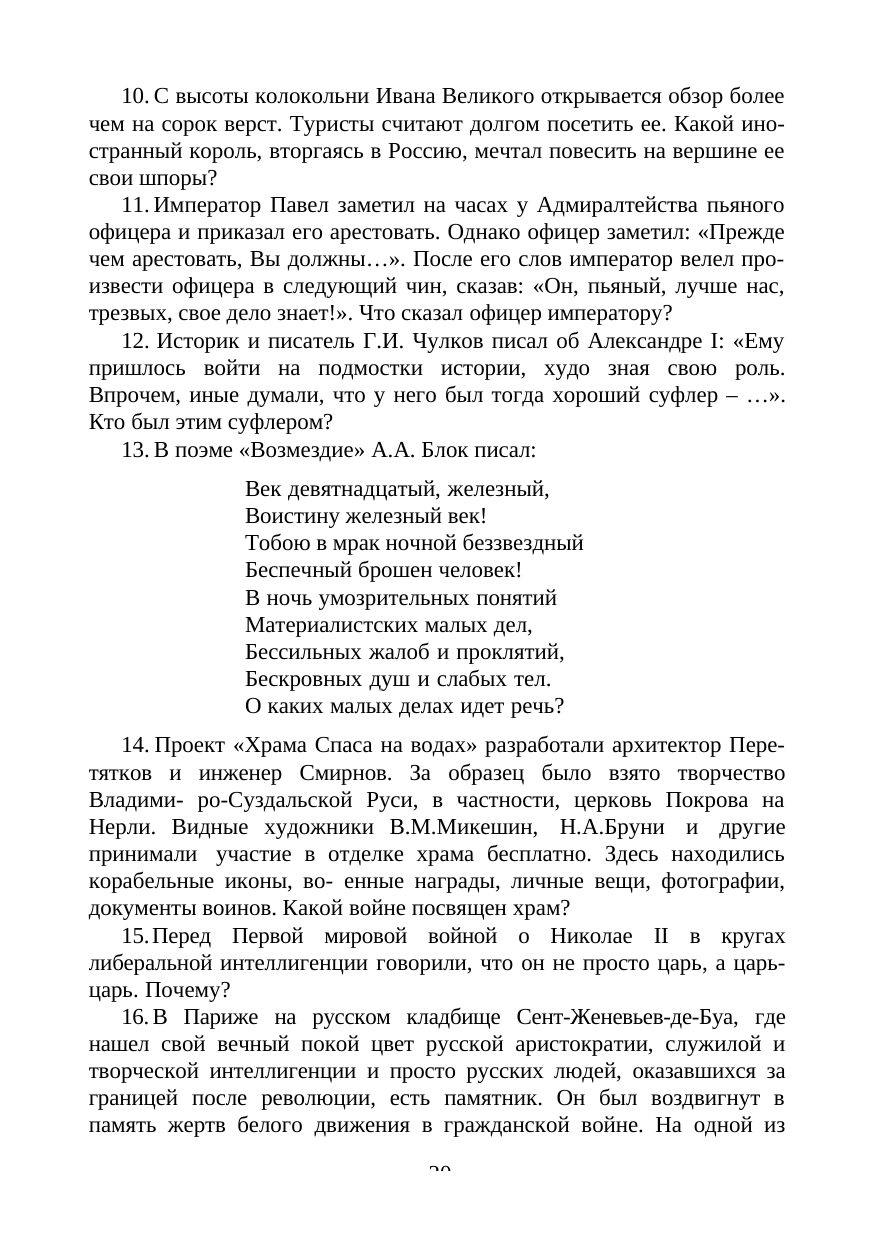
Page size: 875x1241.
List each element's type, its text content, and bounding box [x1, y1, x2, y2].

list В поэме «Возмездие» А.А. Блок писал: [121, 436, 805, 462]
text Век девятнадцатый, железный, Воистину железный век! [245, 475, 634, 528]
list Император Павел заметил на часах у Адмиралтейства пьяного офицера и приказал его арестовать. Однако офицер заметил: «Прежде чем арестовать, Вы должны…». После его слов император велел про- извести офицера в следующий чин, сказав: «Он, пьяный, лучше нас, трезвых, свое дело знает!». Что сказал офицер императору? [88, 191, 786, 326]
list Историк и писатель Г.И. Чулков писал об Александре I: «Ему пришлось войти на подмостки истории, худо зная свою роль. Впрочем, иные думали, что у него был тогда хороший суфлер – …». Кто был этим суфлером? [88, 327, 786, 435]
text В ночь умозрительных понятий Материалистских малых дел, Бессильных жалоб и проклятий, Бескровных душ и слабых тел. О каких малых делах идет речь? [245, 584, 567, 718]
list С высоты колокольни Ивана Великого открывается обзор более чем на сорок верст. Туристы считают долгом посетить ее. Какой ино- странный король, вторгаясь в Россию, мечтал повесить на вершине ее свои шпоры? [88, 82, 786, 190]
list Перед Первой мировой войной о Николае II в кругах либеральной интеллигенции говорили, что он не просто царь, а царь-царь. Почему? [88, 922, 786, 1002]
text Тобою в мрак ночной беззвездный Беспечный брошен человек! [245, 529, 634, 583]
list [88, 1003, 786, 1138]
list Проект «Храма Спаса на водах» разработали архитектор Пере- тятков и инженер Смирнов. За образец было взято творчество Владими- ро-Суздальской Руси, в частности, церковь Покрова на Нерли. Видные художники В.М.Микешин, Н.А.Бруни и другие принимали участие в отделке храма бесплатно. Здесь находились корабельные иконы, во- енные награды, личные вещи, фотографии, документы воинов. Какой войне посвящен храм? [88, 731, 786, 920]
